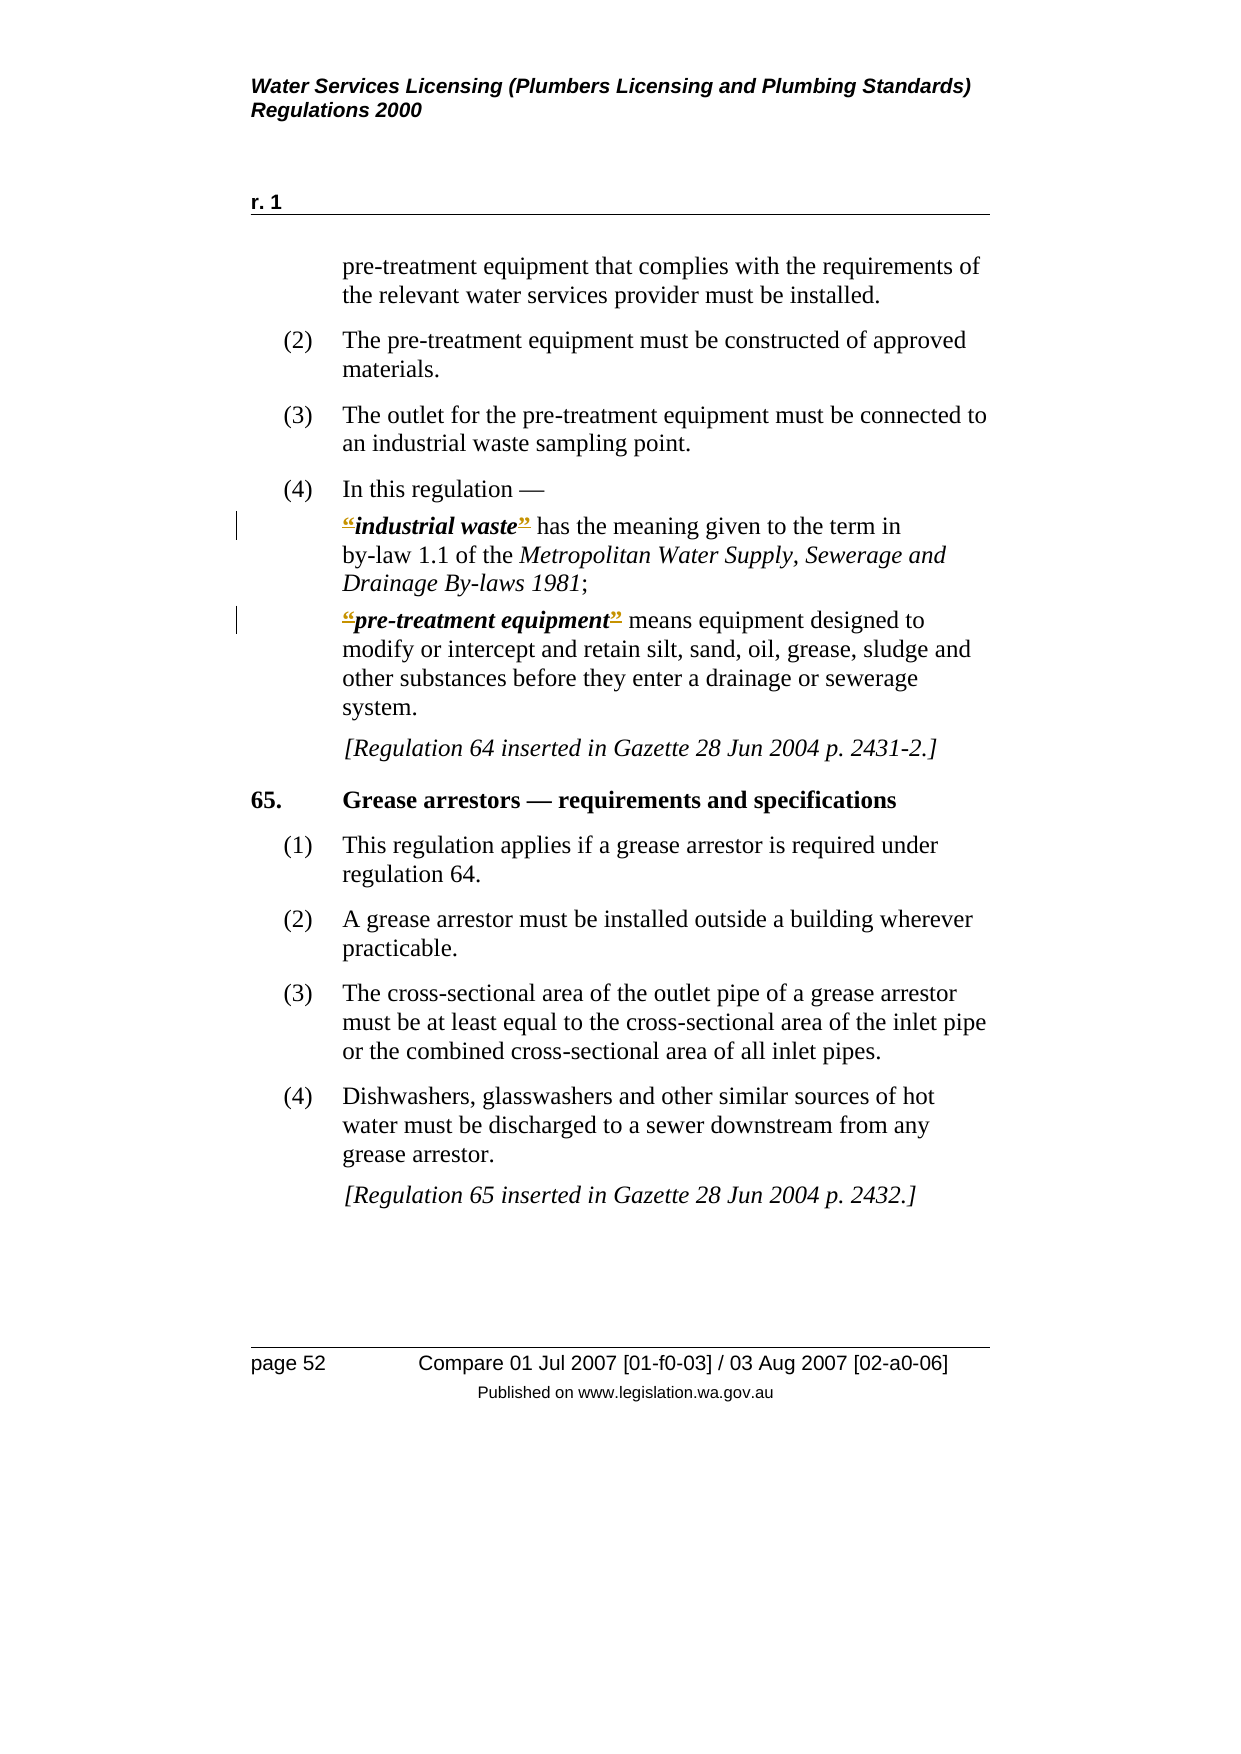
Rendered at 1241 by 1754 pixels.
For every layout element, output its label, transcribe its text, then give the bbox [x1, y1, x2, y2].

text industrial waste has the meaning given to the term in by-law 1.1 of the Metropolitan Water Supply, Sewerage and Drainage By-laws 1981; [251, 511, 990, 597]
text [Regulation 65 inserted in Gazette 28 Jun 2004 p. 2432.] [251, 1180, 990, 1209]
text (1) This regulation applies if a grease arrestor is required under regulation 64. [251, 830, 990, 888]
text (2) A grease arrestor must be installed outside a building wherever practicable. [251, 904, 990, 962]
text pre-treatment equipment means equipment designed to modify or intercept and retain silt, sand, oil, grease, sludge and other substances before they enter a drainage or sewerage system. [251, 606, 990, 721]
text [Regulation 64 inserted in Gazette 28 Jun 2004 p. 2431-2.] [251, 733, 990, 762]
text (2) The pre-treatment equipment must be constructed of approved materials. [251, 326, 990, 383]
text pre-treatment equipment that complies with the requirements of the relevant water services provider must be installed. [251, 251, 990, 309]
subtitle 65. Grease arrestors — requirements and specifications [251, 785, 990, 813]
text (3) The cross-sectional area of the outlet pipe of a grease arrestor must be at least equal to the cross-sectional area of the inlet pipe or the combined cross-sectional area of all inlet pipes. [251, 978, 990, 1065]
text (4) In this regulation — [251, 474, 990, 503]
text (3) The outlet for the pre-treatment equipment must be connected to an industrial waste sampling point. [251, 400, 990, 457]
text (4) Dishwashers, glasswashers and other similar sources of hot water must be discharged to a sewer downstream from any grease arrestor. [251, 1081, 990, 1168]
